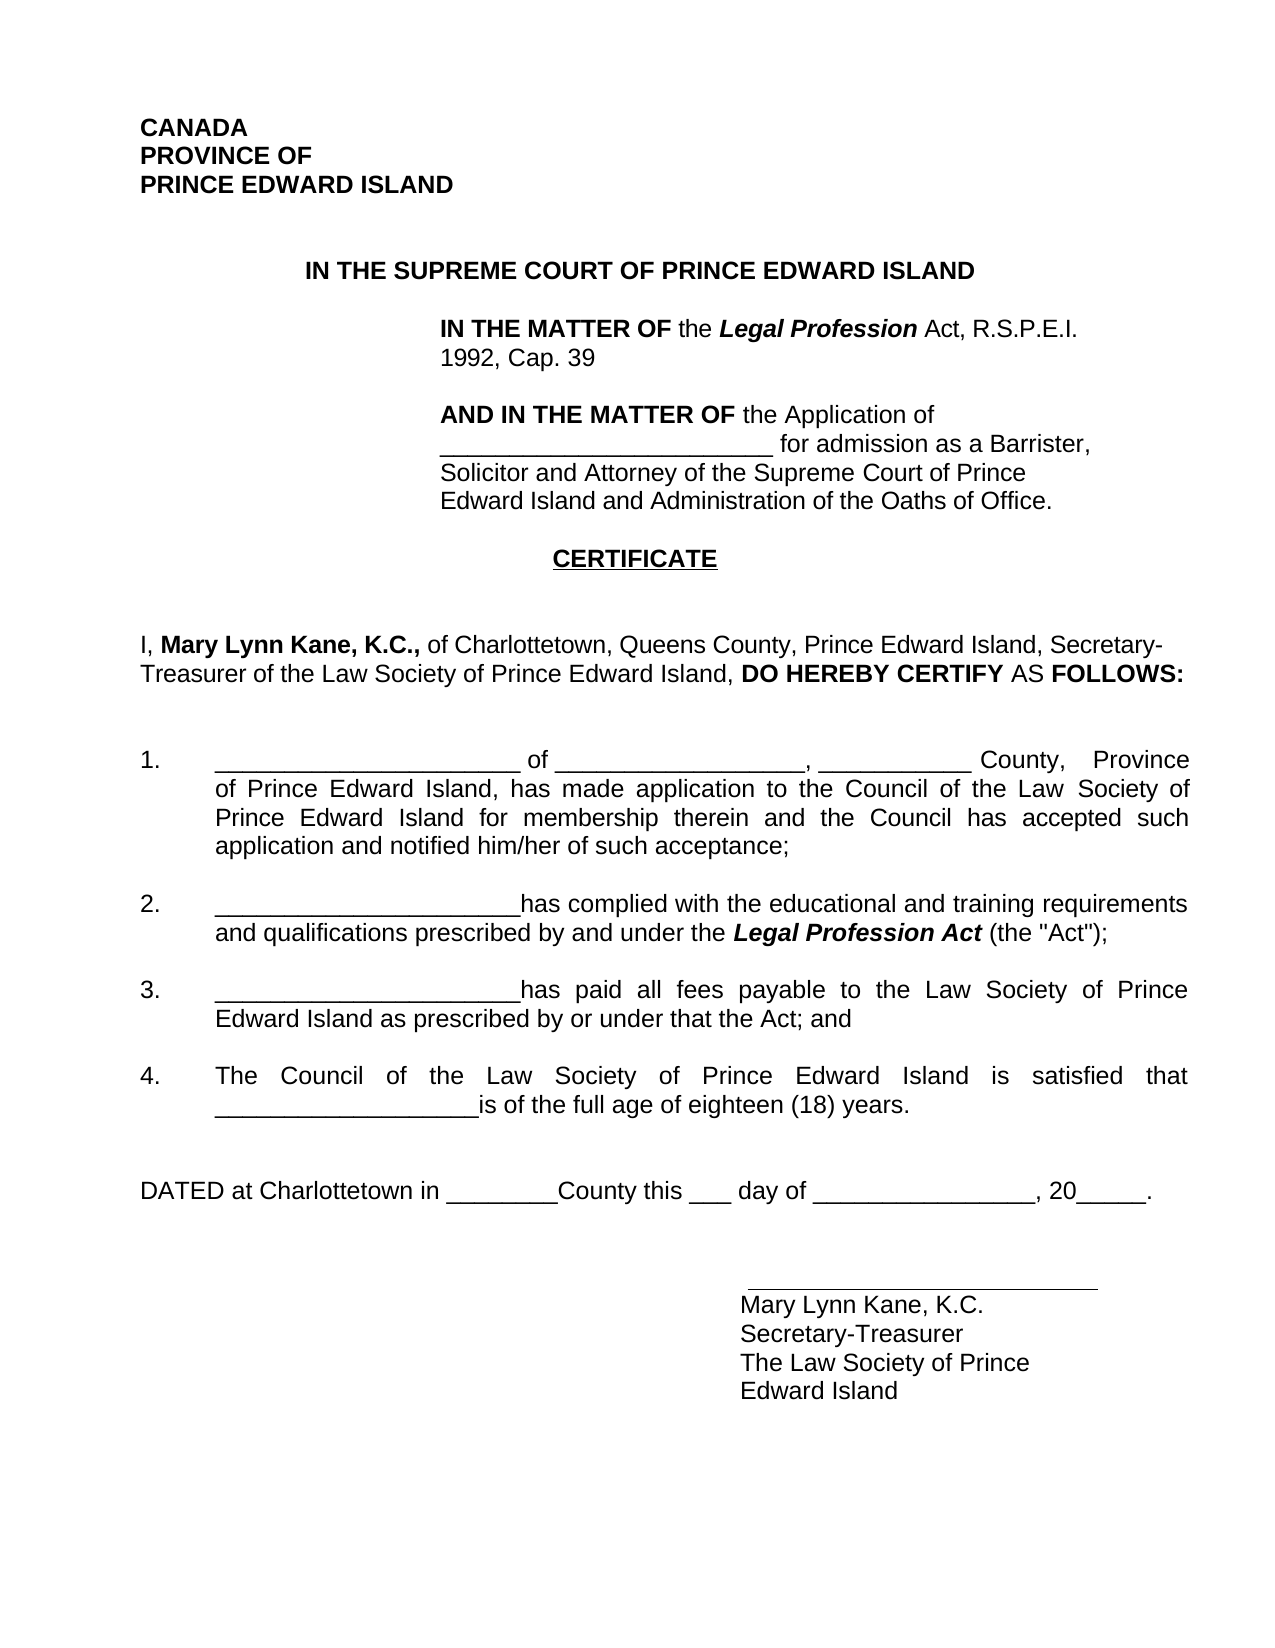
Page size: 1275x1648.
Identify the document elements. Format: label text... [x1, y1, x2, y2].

text CANADA PROVINCE OF [140, 112, 334, 170]
text 1. ______________________ of __________________, ___________ County, Province of Prince Edward Island, has made application to the Council of the Law Society of Prince Edward Island for membership therein and the Council has accepted such application and notified him/her of such acceptance; [140, 745, 1190, 860]
text I, Mary Lynn Kane, K.C., of Charlottetown, Queens County, Prince Edward Island, Secretary-Treasurer of the Law Society of Prince Edward Island, DO HEREBY CERTIFY AS FOLLOWS: [140, 630, 1190, 687]
text IN THE [305, 256, 1234, 285]
text DATED at Charlottetown in ________County this ___ day of ________________, 20_____. [140, 1176, 1190, 1205]
text CERTIFICATE [552, 544, 1234, 572]
text 2. ______________________has complied with the educational and training requirements and qualifications prescribed by and under the Legal Profession Act (the "Act"); [140, 889, 1190, 946]
text AND IN THE MATTER OF the Application of ________________________ for admission as a Barrister, Solicitor and Attorney of the Supreme Court of Prince Edward Island and Administration of the Oaths of Office. [440, 400, 1115, 515]
text Mary Lynn Kane, K.C. [740, 1290, 1234, 1319]
text IN THE MATTER OF the Legal Profession Act, R.S.P.E.I. 1992, Cap. 39 [440, 314, 1114, 371]
text PRINCE EDWARD ISLAND [140, 170, 1234, 199]
text 4. The Council of the Law Society of Prince Edward Island is satisfied that ___________________is of the full age of eighteen (18) years. [140, 1061, 1190, 1119]
text 3. ______________________has paid all fees payable to the Law Society of Prince Edward Island as prescribed by or under that the Act; and [140, 975, 1190, 1032]
text Secretary-Treasurer [740, 1319, 1234, 1347]
text The Law Society of [740, 1347, 1114, 1405]
